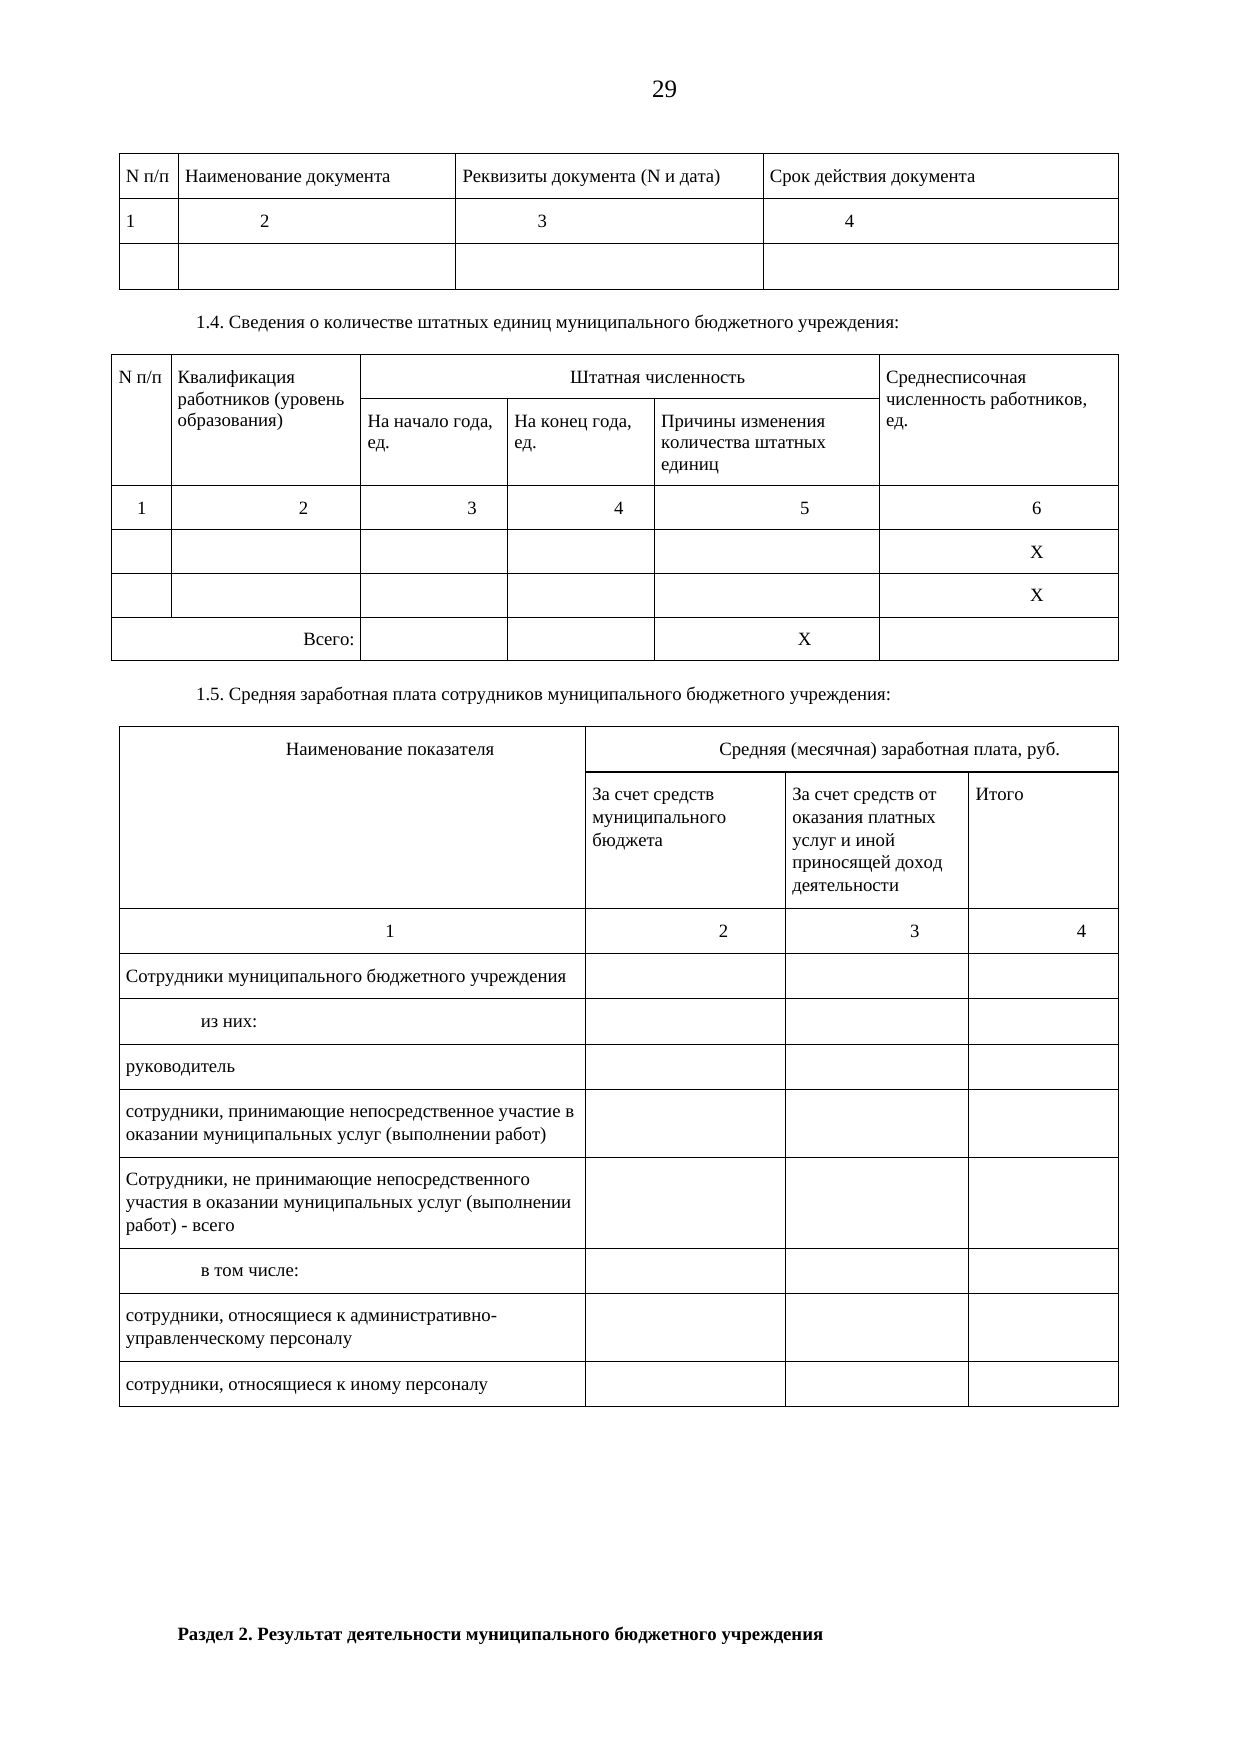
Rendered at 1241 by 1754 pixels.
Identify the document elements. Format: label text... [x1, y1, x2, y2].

table_header Среднесписочная численность работников, ед. [880, 355, 1118, 485]
table_cell сотрудники, относящиеся к иному персоналу [120, 1362, 585, 1406]
table_cell [586, 1294, 785, 1361]
table_cell X [655, 618, 879, 660]
table_cell 6 [880, 486, 1118, 529]
table_cell [361, 574, 507, 617]
table_cell руководитель [120, 1045, 585, 1089]
table_cell в том числе: [120, 1249, 585, 1293]
table_cell [786, 1090, 968, 1157]
table_cell [655, 530, 879, 573]
table_cell На начало года, ед. [361, 399, 507, 485]
table_cell 1 [120, 909, 585, 953]
table_cell [969, 1045, 1118, 1089]
table_cell 1 [112, 486, 171, 529]
table_cell [586, 1362, 785, 1406]
table_cell [786, 1362, 968, 1406]
table_cell [508, 618, 654, 660]
table_header N п/п [120, 154, 178, 198]
table_cell 5 [655, 486, 879, 529]
table_cell 1 [120, 199, 178, 243]
table_cell [508, 530, 654, 573]
table_cell 4 [969, 909, 1118, 953]
table_cell Причины изменения количества штатных единиц [655, 399, 879, 485]
table_cell [172, 530, 360, 573]
table_cell [969, 954, 1118, 998]
table_cell [969, 1090, 1118, 1157]
table_cell Сотрудники, не принимающие непосредственного участия в оказании муниципальных услуг (выполнении работ) - всего [120, 1158, 585, 1247]
table_cell На конец года, ед. [508, 399, 654, 485]
table_cell За счет средств муниципального бюджета [586, 773, 785, 908]
table_cell [969, 1158, 1118, 1247]
table_header Штатная численность [361, 355, 879, 398]
table_cell [786, 1158, 968, 1247]
table_cell сотрудники, относящиеся к административно-управленческому персоналу [120, 1294, 585, 1361]
table_cell За счет средств от оказания платных услуг и иной приносящей доход деятельности [786, 773, 968, 908]
table_cell 3 [786, 909, 968, 953]
table_cell [969, 1362, 1118, 1406]
table_cell [172, 574, 360, 617]
table_cell Итого [969, 773, 1118, 908]
table_cell X [880, 530, 1118, 573]
table_cell 2 [586, 909, 785, 953]
table_cell [764, 244, 1118, 288]
table_cell [655, 574, 879, 617]
table_cell 4 [508, 486, 654, 529]
table_cell [786, 1045, 968, 1089]
table_header Наименование показателя [120, 727, 585, 908]
text Раздел 2. Результат деятельности муниципального бюджетного учреждения [177, 1623, 1152, 1644]
table_header Срок действия документа [764, 154, 1118, 198]
table_cell [586, 999, 785, 1043]
table_header Квалификация работников (уровень образования) [172, 355, 360, 485]
table_cell [786, 954, 968, 998]
table_cell [786, 999, 968, 1043]
table_cell [112, 574, 171, 617]
table_header Реквизиты документа (N и дата) [456, 154, 763, 198]
table_cell 3 [456, 199, 763, 243]
table_cell X [880, 574, 1118, 617]
table_cell [586, 1045, 785, 1089]
table_cell 3 [361, 486, 507, 529]
table_cell [456, 244, 763, 288]
table_cell [586, 954, 785, 998]
table_cell Всего: [112, 618, 360, 660]
table_cell [361, 530, 507, 573]
table_cell [586, 1249, 785, 1293]
table_cell [120, 244, 178, 288]
table_cell [508, 574, 654, 617]
table_cell [586, 1090, 785, 1157]
table_cell [969, 1294, 1118, 1361]
table_cell [969, 999, 1118, 1043]
table_header Средняя (месячная) заработная плата, руб. [586, 727, 1118, 771]
table_cell [361, 618, 507, 660]
table_cell [786, 1249, 968, 1293]
table_cell [586, 1158, 785, 1247]
table_cell из них: [120, 999, 585, 1043]
text 1.4. Сведения о количестве штатных единиц муниципального бюджетного учреждения: [177, 311, 1152, 333]
text 1.5. Средняя заработная плата сотрудников муниципального бюджетного учреждения: [177, 683, 1152, 704]
table_header N п/п [112, 355, 171, 485]
table_cell [179, 244, 455, 288]
table_cell [969, 1249, 1118, 1293]
table_cell 2 [172, 486, 360, 529]
table_cell [880, 618, 1118, 660]
table_cell 4 [764, 199, 1118, 243]
table_cell 2 [179, 199, 455, 243]
table_cell [112, 530, 171, 573]
table_cell [786, 1294, 968, 1361]
table_header Наименование документа [179, 154, 455, 198]
table_cell Сотрудники муниципального бюджетного учреждения [120, 954, 585, 998]
table_cell сотрудники, принимающие непосредственное участие в оказании муниципальных услуг (выполнении работ) [120, 1090, 585, 1157]
